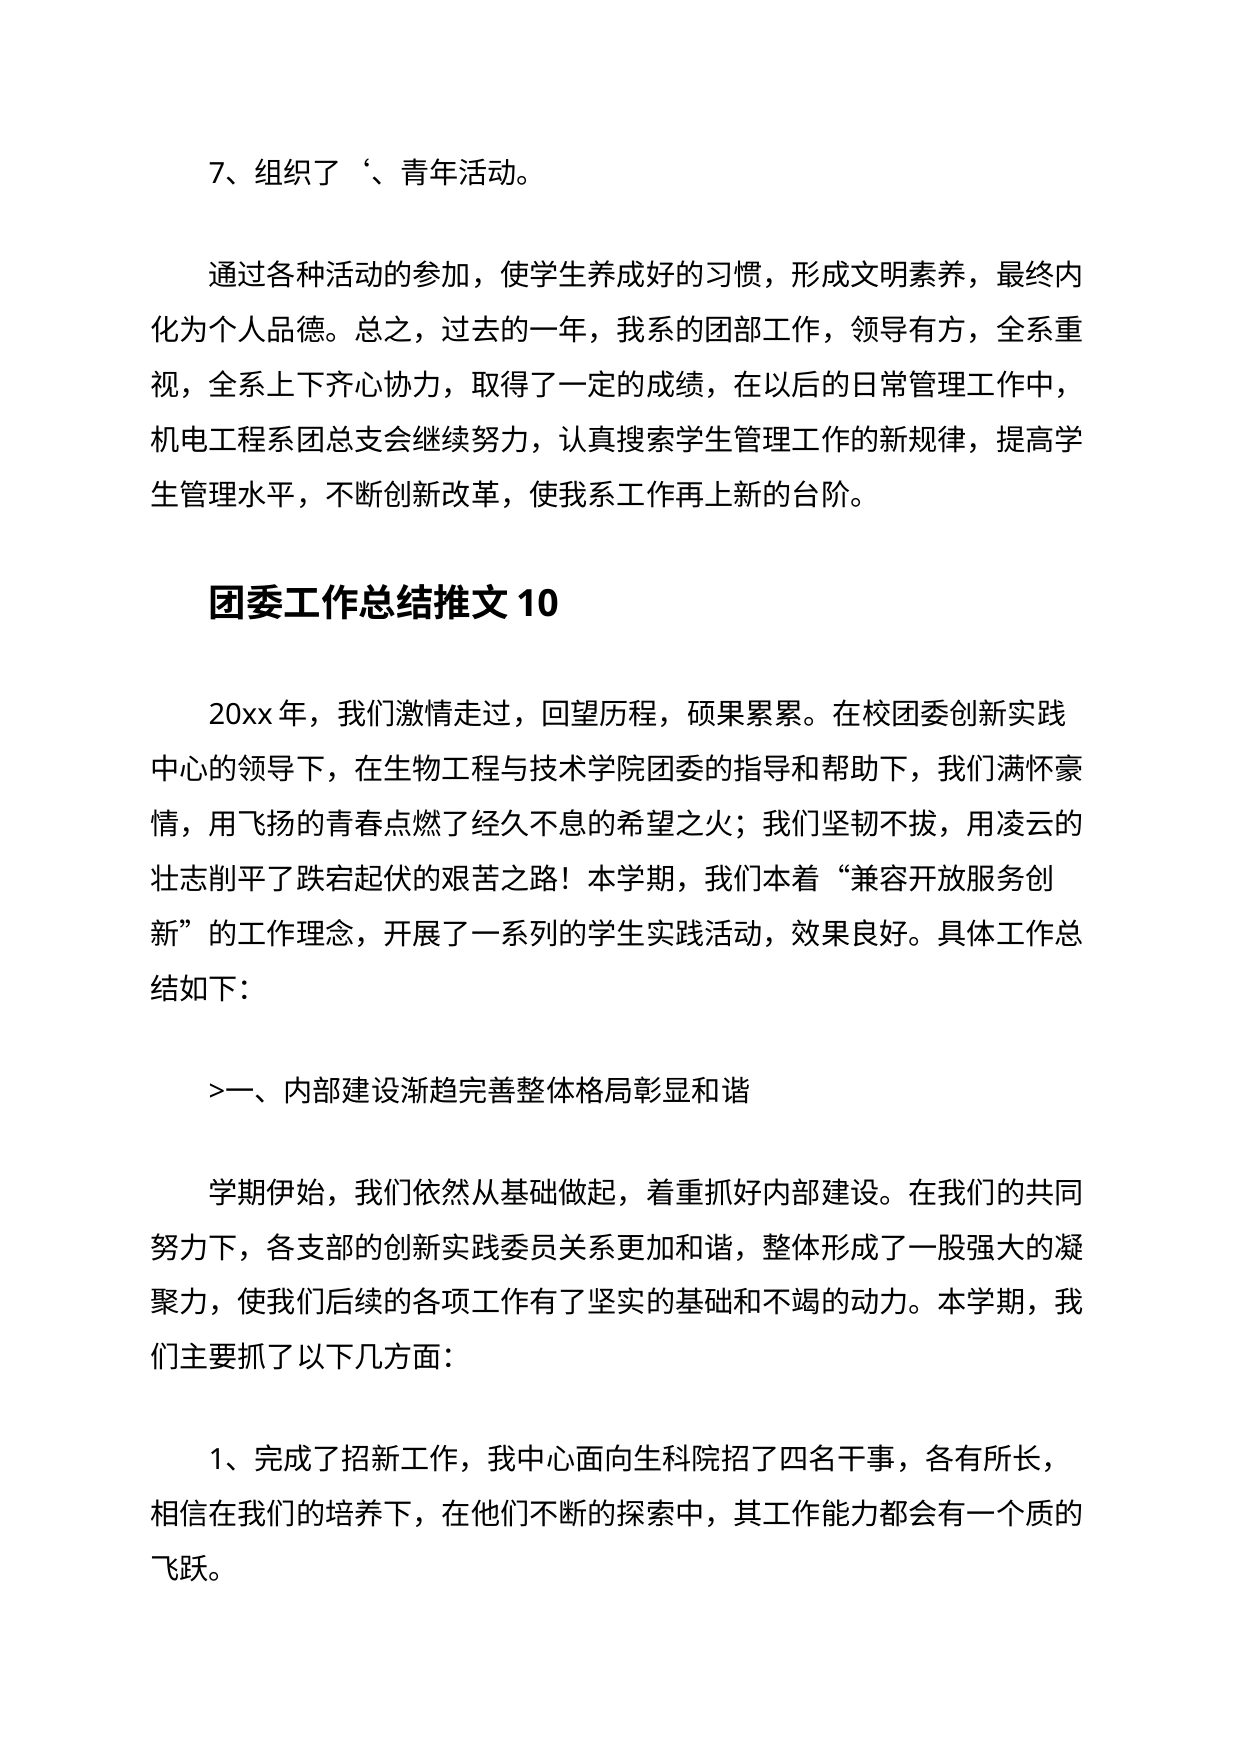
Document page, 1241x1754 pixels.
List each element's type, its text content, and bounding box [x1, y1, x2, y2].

text 20xx年，我们激情走过，回望历程，硕果累累。在校团委创新实践中心的领导下，在生物工程与技术学院团委的指导和帮助下，我们满怀豪情，用飞扬的青春点燃了经久不息的希望之火；我们坚韧不拔，用凌云的壮志削平了跌宕起伏的艰苦之路！本学期，我们本着“兼容开放服务创新”的工作理念，开展了一系列的学生实践活动，效果良好。具体工作总结如下： [150, 691, 1090, 1008]
text >一、内部建设渐趋完善整体格局彰显和谐 [150, 1067, 1090, 1110]
text 通过各种活动的参加，使学生养成好的习惯，形成文明素养，最终内化为个人品德。总之，过去的一年，我系的团部工作，领导有方，全系重视，全系上下齐心协力，取得了一定的成绩，在以后的日常管理工作中，机电工程系团总支会继续努力，认真搜索学生管理工作的新规律，提高学生管理水平，不断创新改革，使我系工作再上新的台阶。 [150, 252, 1090, 514]
text 7、组织了‘、青年活动。 [150, 150, 1090, 192]
text 学期伊始，我们依然从基础做起，着重抓好内部建设。在我们的共同努力下，各支部的创新实践委员关系更加和谐，整体形成了一股强大的凝聚力，使我们后续的各项工作有了坚实的基础和不竭的动力。本学期，我们主要抓了以下几方面： [150, 1169, 1090, 1376]
text 1、完成了招新工作，我中心面向生科院招了四名干事，各有所长，相信在我们的培养下，在他们不断的探索中，其工作能力都会有一个质的飞跃。 [150, 1436, 1090, 1588]
text 团委工作总结推文10 [150, 573, 1090, 628]
